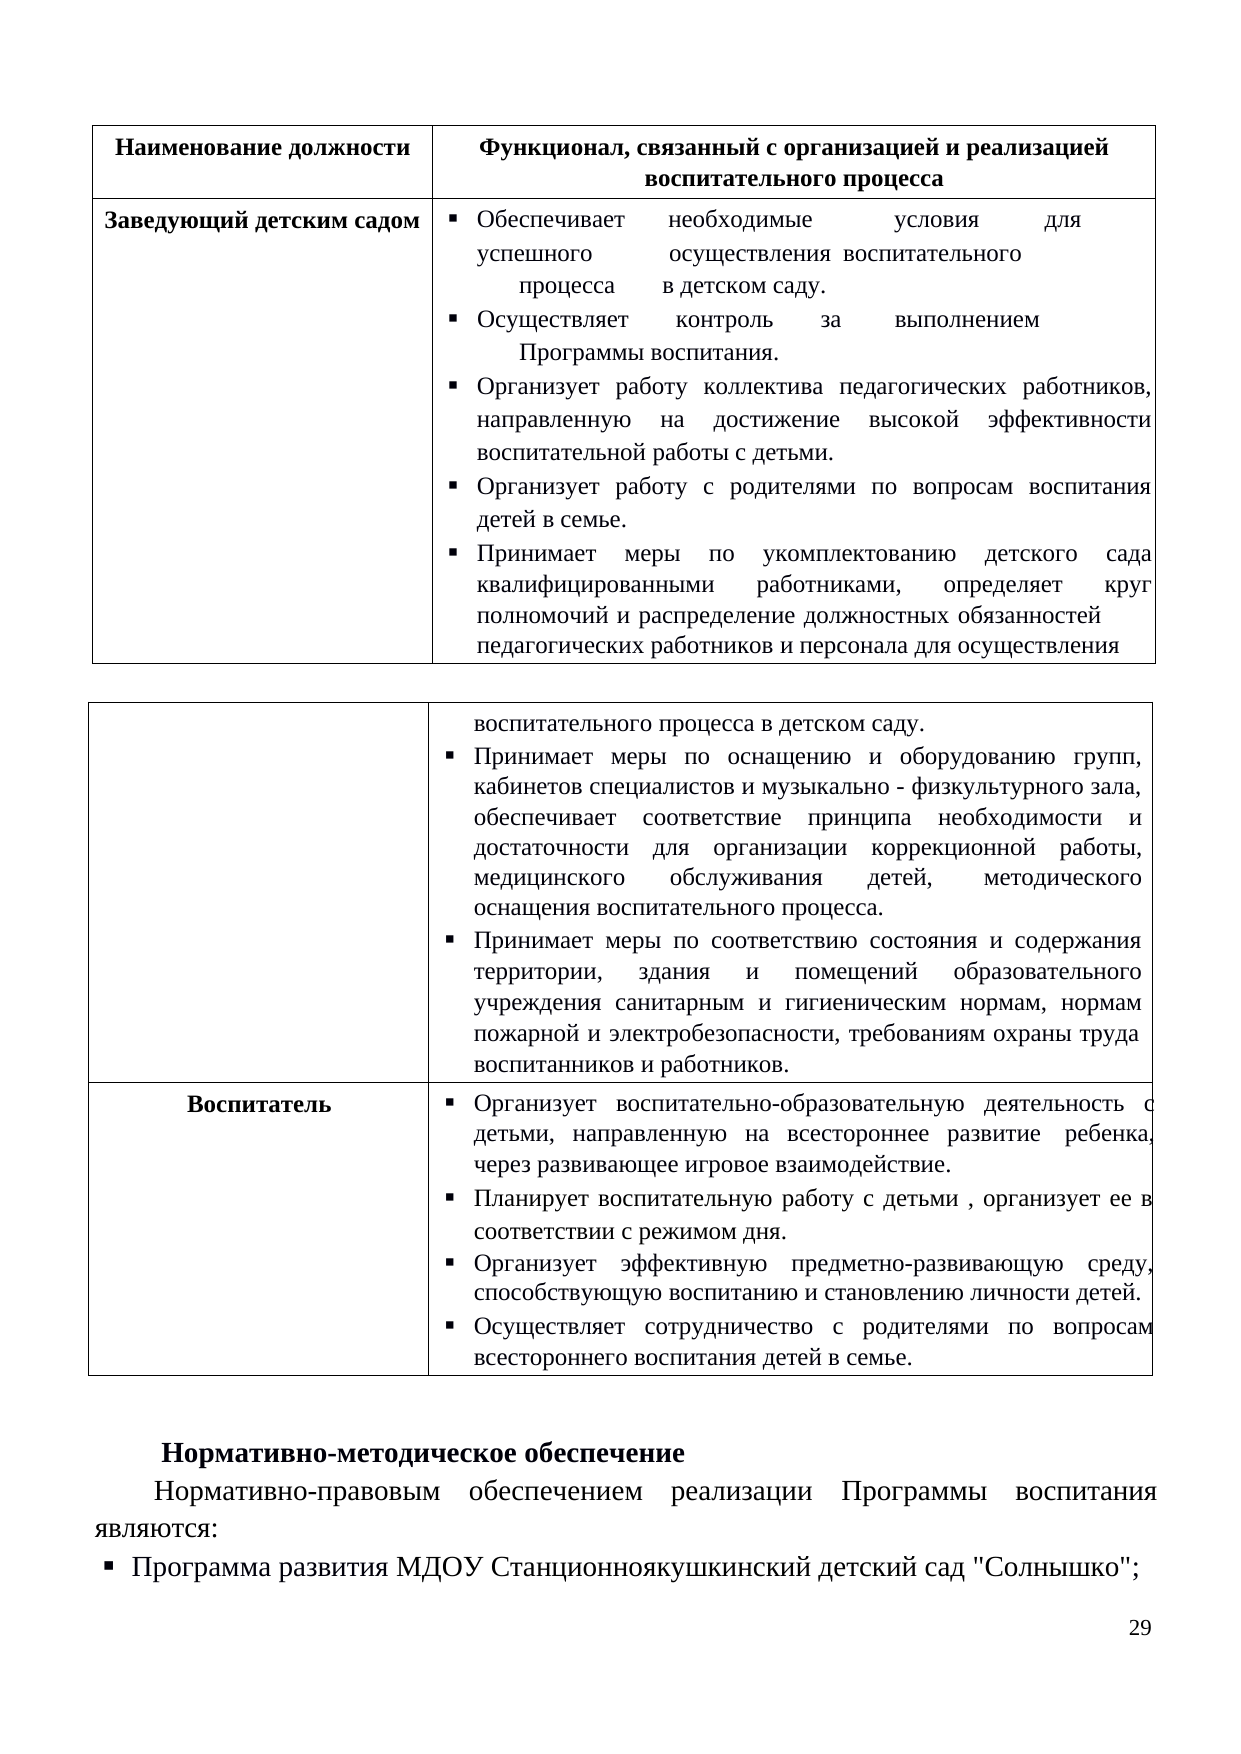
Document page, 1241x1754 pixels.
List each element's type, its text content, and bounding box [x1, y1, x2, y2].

table_header воспитательного процесса в детском саду. Принимает меры по оснащению и оборудованию групп, кабинетов специалистов и музыкально - физкультурного зала, обеспечивает соответствие принципа необходимости и достаточности для организации коррекционной работы, медицинского обслуживания детей, методического оснащения воспитательного процесса. Принимает меры по соответствию состояния и содержания территории, здания и помещений образовательного учреждения санитарным и гигиеническим нормам, нормам пожарной и электробезопасности, требованиям охраны труда воспитанников и работников. [429, 703, 1152, 1082]
table_header Функционал, связанный с организацией и реализацией воспитательного процесса [433, 126, 1155, 198]
table_header Наименование должности [93, 126, 432, 198]
subtitle Нормативно-методическое обеспечение [109, 1435, 1178, 1468]
table_cell Воспитатель [89, 1083, 428, 1374]
text Нормативно-правовым обеспечением реализации Программы воспитания являются: [94, 1473, 1158, 1544]
table_header [89, 703, 428, 1082]
list Программа развития МДОУ Станционноякушкинский детский сад "Солнышко"; [102, 1549, 1178, 1583]
table_cell Заведующий детским садом [93, 199, 432, 663]
table_cell Обеспечивает необходимые условия для успешного осуществления воспитательного процесса в детском саду. Осуществляет контроль за выполнением Программы воспитания. Организует работу коллектива педагогических работников, направленную на достижение высокой эффективности воспитательной работы с детьми. Организует работу с родителями по вопросам воспитания детей в семье. Принимает меры по укомплектованию детского сада квалифицированными работниками, определяет круг полномочий и распределение должностных обязанностей педагогических работников и персонала для осуществления [433, 199, 1155, 663]
table_cell Организует воспитательно-образовательную деятельность с детьми, направленную на всестороннее развитие ребенка, через развивающее игровое взаимодействие. Планирует воспитательную работу с детьми , организует ее в соответствии с режимом дня. Организует эффективную предметно-развивающую среду, способствующую воспитанию и становлению личности детей. Осуществляет сотрудничество с родителями по вопросам всестороннего воспитания детей в семье. [429, 1083, 1152, 1374]
